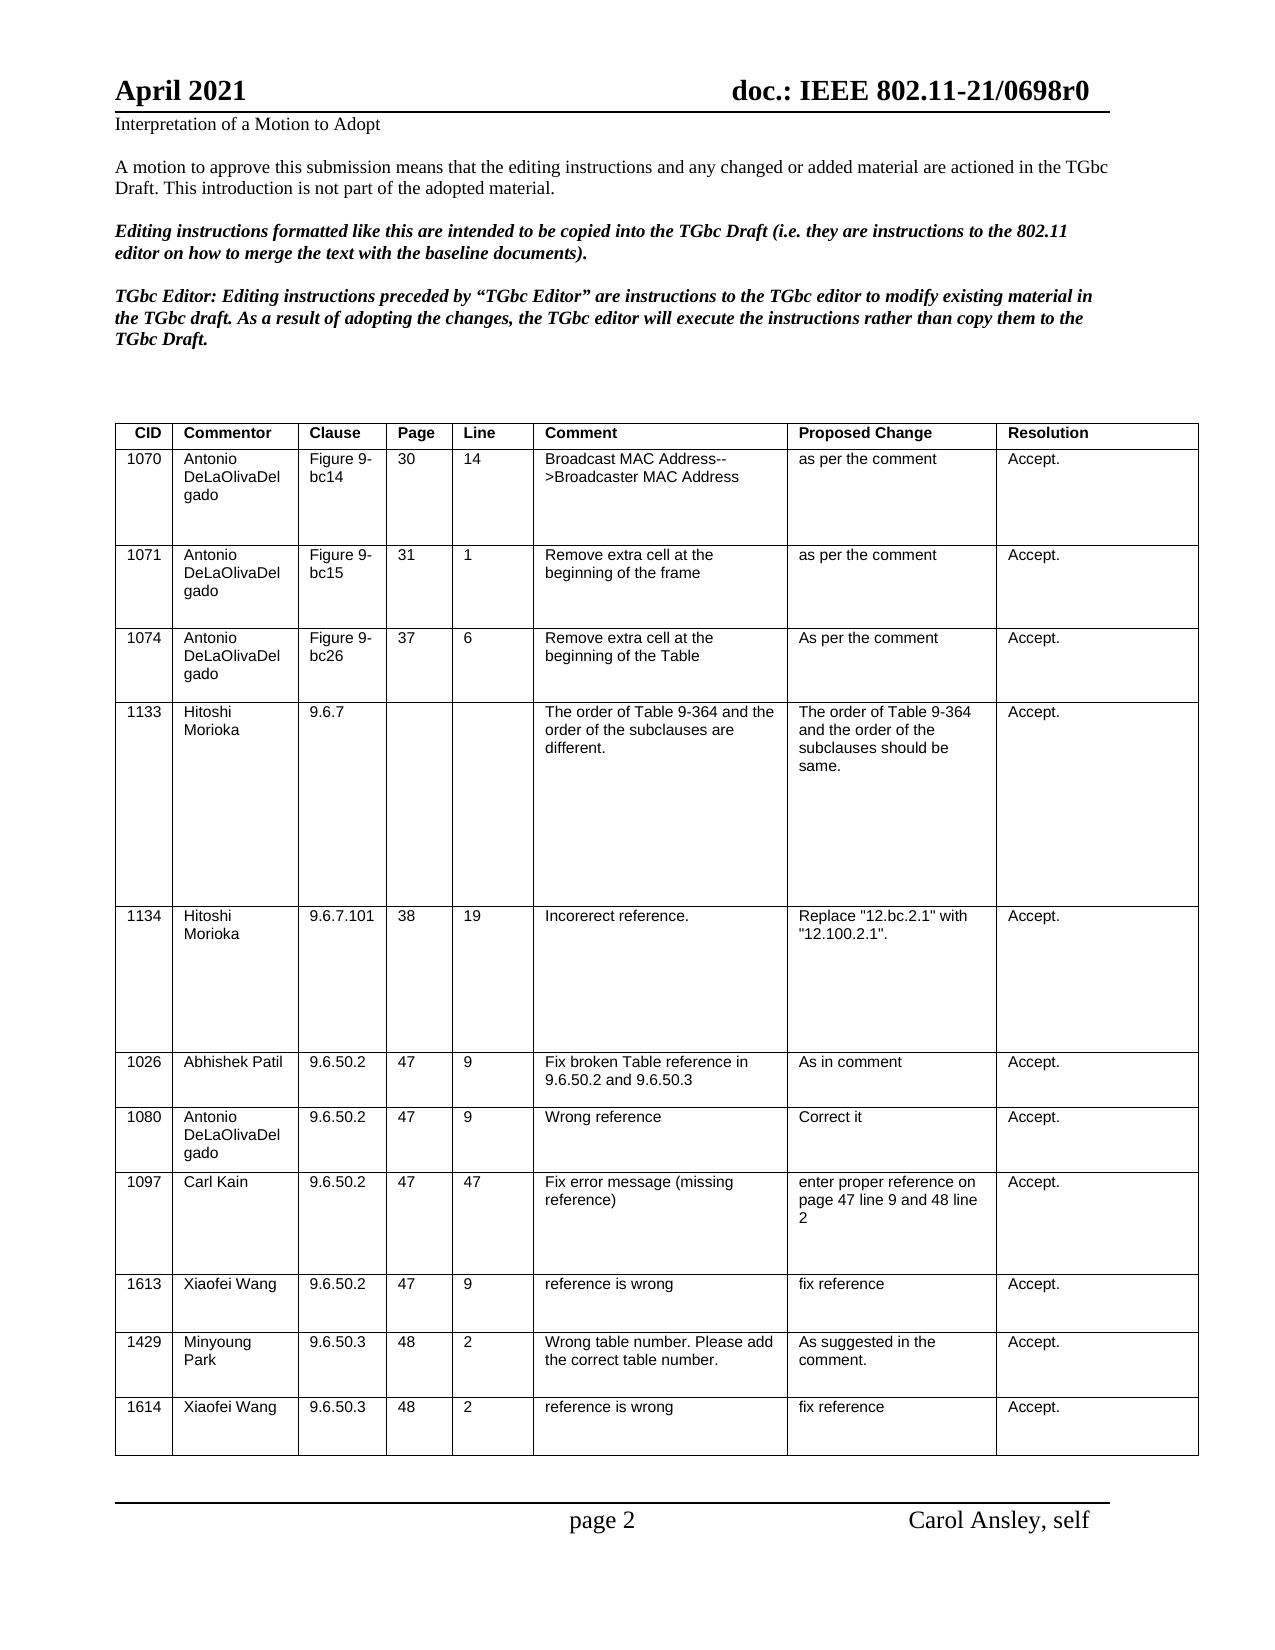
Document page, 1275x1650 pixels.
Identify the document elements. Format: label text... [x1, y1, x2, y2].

table_cell Accept. [997, 1108, 1198, 1172]
table_cell 47 [387, 1275, 452, 1332]
table_cell 9.6.50.3 [299, 1333, 386, 1397]
table_cell 47 [387, 1173, 452, 1274]
table_cell Xiaofei Wang [173, 1398, 298, 1455]
table_cell Fix broken Table reference in 9.6.50.2 and 9.6.50.3 [534, 1053, 787, 1107]
table_cell 9.6.50.2 [299, 1173, 386, 1274]
table_cell Accept. [997, 1333, 1198, 1397]
table_cell 1133 [116, 703, 172, 906]
table_cell Accept. [997, 450, 1198, 544]
table_cell 30 [387, 450, 452, 544]
table_header Proposed Change [788, 424, 996, 449]
table_header CID [116, 424, 172, 449]
table_cell 47 [453, 1173, 533, 1274]
table_cell 1074 [116, 629, 172, 702]
table_cell 1070 [116, 450, 172, 544]
table_cell Remove extra cell at the beginning of the Table [534, 629, 787, 702]
table_cell 9.6.50.2 [299, 1053, 386, 1107]
table_cell Hitoshi Morioka [173, 907, 298, 1052]
table_cell 9.6.50.3 [299, 1398, 386, 1455]
table_cell Correct it [788, 1108, 996, 1172]
table_header Line [453, 424, 533, 449]
table_cell Accept. [997, 1398, 1198, 1455]
table_cell 1026 [116, 1053, 172, 1107]
table_cell Replace "12.bc.2.1" with "12.100.2.1". [788, 907, 996, 1052]
table_cell 9.6.7 [299, 703, 386, 906]
table_cell fix reference [788, 1275, 996, 1332]
table_cell 31 [387, 546, 452, 628]
table_header Clause [299, 424, 386, 449]
table_cell [387, 703, 452, 906]
table_cell 9 [453, 1053, 533, 1107]
table_cell 2 [453, 1333, 533, 1397]
table_header Commentor [173, 424, 298, 449]
table_cell Accept. [997, 1173, 1198, 1274]
text Editing instructions formatted like this are intended to be copied into the TGbc Draft (i.e. they are instructions to the 802.11 editor on how to merge the text with the baseline documents). [114, 220, 1110, 263]
table_cell Accept. [997, 629, 1198, 702]
table_cell 9.6.50.2 [299, 1108, 386, 1172]
table_cell Abhishek Patil [173, 1053, 298, 1107]
table_cell 1071 [116, 546, 172, 628]
table_cell 38 [387, 907, 452, 1052]
table_cell 47 [387, 1108, 452, 1172]
table_cell Accept. [997, 546, 1198, 628]
text TGbc Editor: Editing instructions preceded by “TGbc Editor” are instructions to the TGbc editor to modify existing material in the TGbc draft. As a result of adopting the changes, the TGbc editor will execute the instructions rather than copy them to the TGbc Draft. [114, 285, 1110, 350]
table_cell Figure 9-bc15 [299, 546, 386, 628]
table_cell Antonio DeLaOlivaDelgado [173, 450, 298, 544]
table_cell as per the comment [788, 546, 996, 628]
table_cell 1614 [116, 1398, 172, 1455]
table_cell Accept. [997, 703, 1198, 906]
table_cell 2 [453, 1398, 533, 1455]
table_cell Accept. [997, 1275, 1198, 1332]
table_cell Remove extra cell at the beginning of the frame [534, 546, 787, 628]
table_cell Minyoung Park [173, 1333, 298, 1397]
table_cell Fix error message (missing reference) [534, 1173, 787, 1274]
table_cell enter proper reference on page 47 line 9 and 48 line 2 [788, 1173, 996, 1274]
table_cell Hitoshi Morioka [173, 703, 298, 906]
table_cell The order of Table 9-364 and the order of the subclauses should be same. [788, 703, 996, 906]
table_cell 14 [453, 450, 533, 544]
table_cell [453, 703, 533, 906]
table_cell reference is wrong [534, 1398, 787, 1455]
table_cell As per the comment [788, 629, 996, 702]
table_cell Antonio DeLaOlivaDelgado [173, 629, 298, 702]
table_cell Accept. [997, 1053, 1198, 1107]
table_cell 1 [453, 546, 533, 628]
table_cell As suggested in the comment. [788, 1333, 996, 1397]
table_cell 6 [453, 629, 533, 702]
table_cell As in comment [788, 1053, 996, 1107]
table_cell 9.6.7.101 [299, 907, 386, 1052]
table_cell Antonio DeLaOlivaDelgado [173, 546, 298, 628]
table_cell Incorerect reference. [534, 907, 787, 1052]
table_cell 9.6.50.2 [299, 1275, 386, 1332]
table_cell Figure 9-bc26 [299, 629, 386, 702]
table_cell 1080 [116, 1108, 172, 1172]
table_cell 47 [387, 1053, 452, 1107]
table_cell Xiaofei Wang [173, 1275, 298, 1332]
table_cell 19 [453, 907, 533, 1052]
table_cell as per the comment [788, 450, 996, 544]
table_cell Broadcast MAC Address-->Broadcaster MAC Address [534, 450, 787, 544]
table_cell The order of Table 9-364 and the order of the subclauses are different. [534, 703, 787, 906]
text Interpretation of a Motion to Adopt [114, 113, 1110, 134]
table_cell 1429 [116, 1333, 172, 1397]
table_cell Accept. [997, 907, 1198, 1052]
table_cell 37 [387, 629, 452, 702]
table_header Page [387, 424, 452, 449]
table_cell 1134 [116, 907, 172, 1052]
table_cell fix reference [788, 1398, 996, 1455]
table_cell 1613 [116, 1275, 172, 1332]
table_header Comment [534, 424, 787, 449]
table_cell Wrong table number. Please add the correct table number. [534, 1333, 787, 1397]
table_cell 48 [387, 1333, 452, 1397]
table_cell 48 [387, 1398, 452, 1455]
table_cell Figure 9-bc14 [299, 450, 386, 544]
table_cell 9 [453, 1108, 533, 1172]
table_header Resolution [997, 424, 1198, 449]
table_cell reference is wrong [534, 1275, 787, 1332]
table_cell Antonio DeLaOlivaDelgado [173, 1108, 298, 1172]
table_cell 1097 [116, 1173, 172, 1274]
table_cell Carl Kain [173, 1173, 298, 1274]
table_cell Wrong reference [534, 1108, 787, 1172]
text A motion to approve this submission means that the editing instructions and any changed or added material are actioned in the TGbc Draft. This introduction is not part of the adopted material. [114, 156, 1110, 199]
table_cell 9 [453, 1275, 533, 1332]
